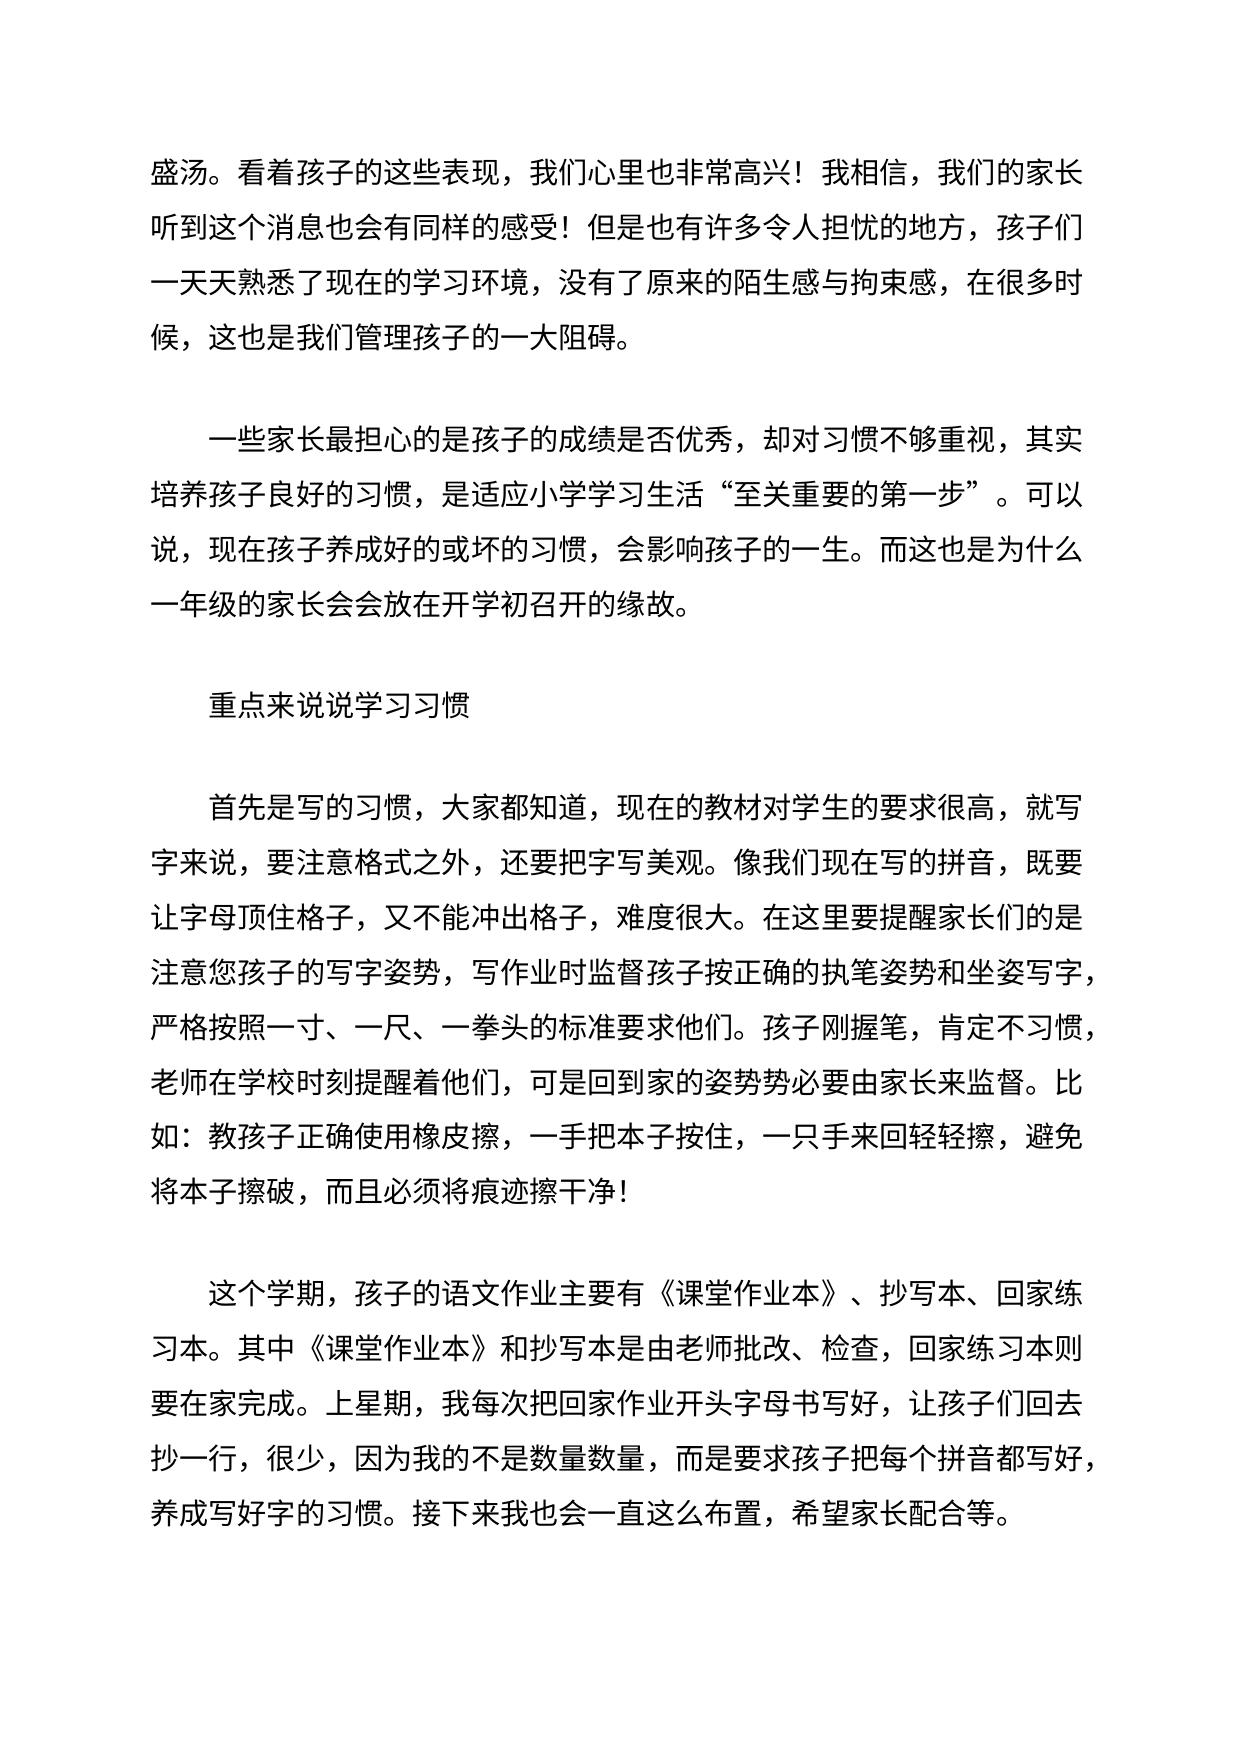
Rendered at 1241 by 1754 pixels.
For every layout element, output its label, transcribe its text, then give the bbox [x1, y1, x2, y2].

text 重点来说说学习习惯 [150, 683, 1090, 725]
text 首先是写的习惯，大家都知道，现在的教材对学生的要求很高，就写字来说，要注意格式之外，还要把字写美观。像我们现在写的拼音，既要让字母顶住格子，又不能冲出格子，难度很大。在这里要提醒家长们的是注意您孩子的写字姿势，写作业时监督孩子按正确的执笔姿势和坐姿写字，严格按照一寸、一尺、一拳头的标准要求他们。孩子刚握笔，肯定不习惯，老师在学校时刻提醒着他们，可是回到家的姿势势必要由家长来监督。比如：教孩子正确使用橡皮擦，一手把本子按住，一只手来回轻轻擦，避免将本子擦破，而且必须将痕迹擦干净！ [150, 785, 1090, 1211]
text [150, 150, 1090, 357]
text 一些家长最担心的是孩子的成绩是否优秀，却对习惯不够重视，其实培养孩子良好的习惯，是适应小学学习生活“至关重要的第一步”。可以说，现在孩子养成好的或坏的习惯，会影响孩子的一生。而这也是为什么一年级的家长会会放在开学初召开的缘故。 [150, 416, 1090, 623]
text 这个学期，孩子的语文作业主要有《课堂作业本》、抄写本、回家练习本。其中《课堂作业本》和抄写本是由老师批改、检查，回家练习本则要在家完成。上星期，我每次把回家作业开头字母书写好，让孩子们回去抄一行，很少，因为我的不是数量数量，而是要求孩子把每个拼音都写好，养成写好字的习惯。接下来我也会一直这么布置，希望家长配合等。 [150, 1271, 1090, 1533]
